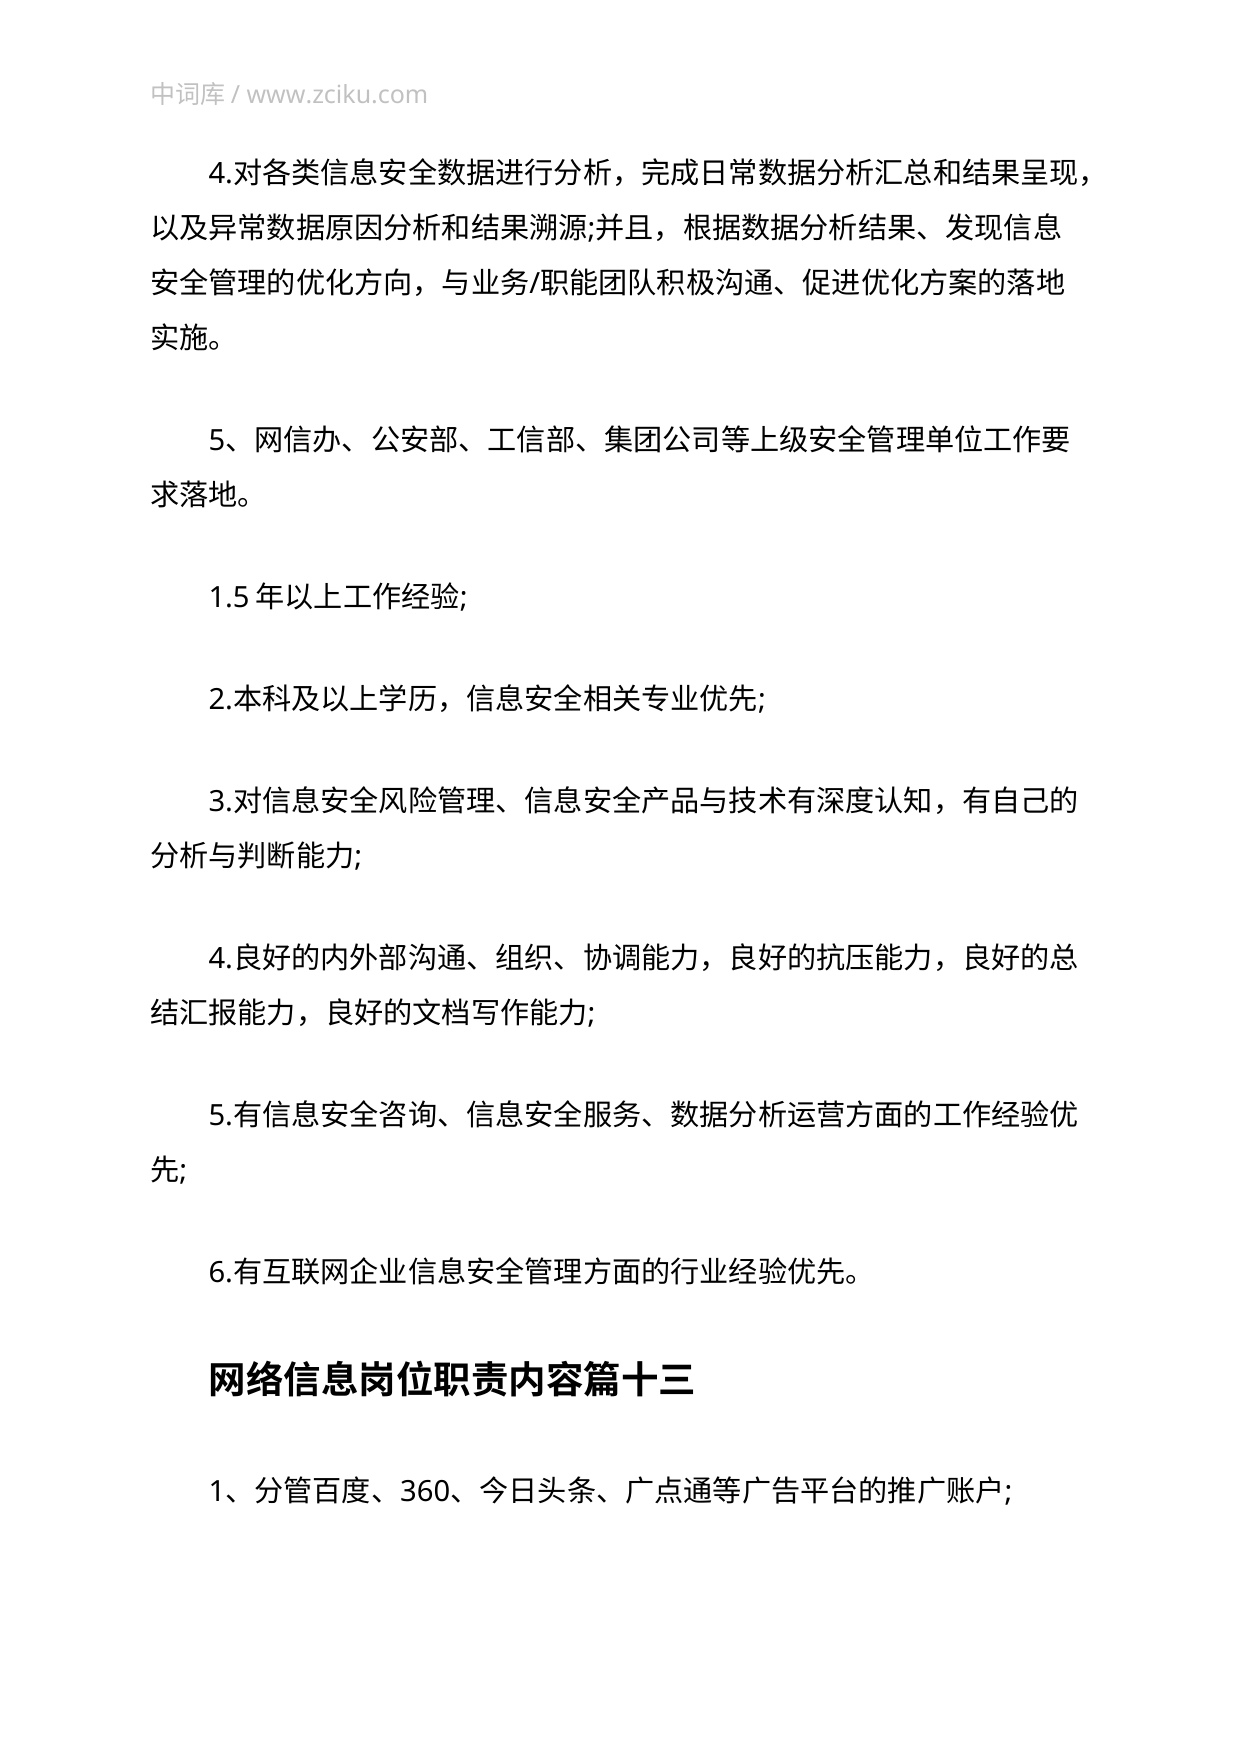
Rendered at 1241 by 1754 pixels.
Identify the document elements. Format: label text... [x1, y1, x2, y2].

text 1、分管百度、360、今日头条、广点通等广告平台的推广账户; [150, 1468, 1090, 1510]
text 3.对信息安全风险管理、信息安全产品与技术有深度认知，有自己的分析与判断能力; [150, 777, 1090, 875]
text 2.本科及以上学历，信息安全相关专业优先; [150, 676, 1090, 718]
text 5、网信办、公安部、工信部、集团公司等上级安全管理单位工作要求落地。 [150, 417, 1090, 514]
text 4.良好的内外部沟通、组织、协调能力，良好的抗压能力，良好的总结汇报能力，良好的文档写作能力; [150, 934, 1090, 1032]
text 1.5年以上工作经验; [150, 573, 1090, 616]
text 网络信息岗位职责内容篇十三 [150, 1350, 1090, 1405]
text 5.有信息安全咨询、信息安全服务、数据分析运营方面的工作经验优先; [150, 1091, 1090, 1189]
text 4.对各类信息安全数据进行分析，完成日常数据分析汇总和结果呈现，以及异常数据原因分析和结果溯源;并且，根据数据分析结果、发现信息安全管理的优化方向，与业务/职能团队积极沟通、促进优化方案的落地实施。 [150, 150, 1090, 357]
text 6.有互联网企业信息安全管理方面的行业经验优先。 [150, 1248, 1090, 1291]
